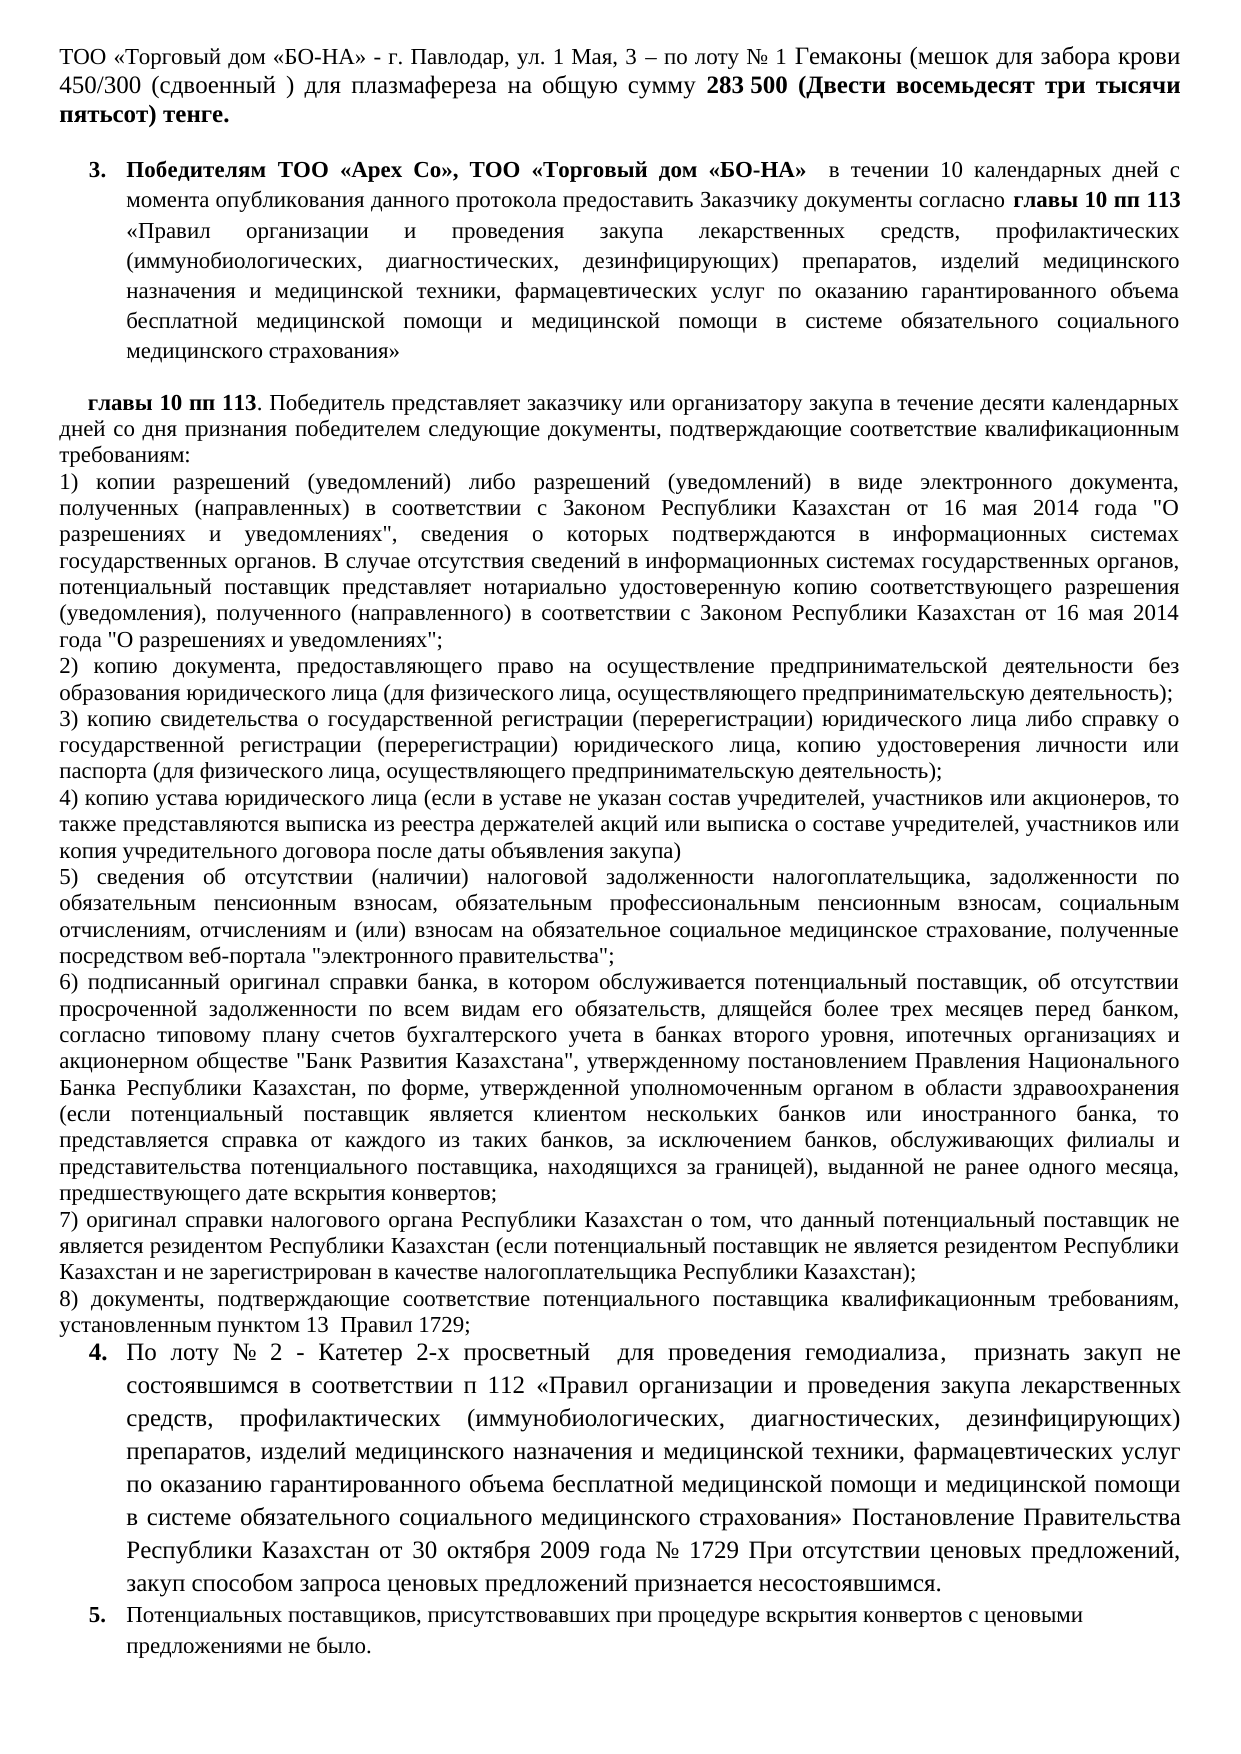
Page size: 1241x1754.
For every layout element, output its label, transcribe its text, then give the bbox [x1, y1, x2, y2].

text 3) копию свидетельства о государственной регистрации (перерегистрации) юридического лица либо справку о государственной регистрации (перерегистрации) юридического лица, копию удостоверения личности или паспорта (для физического лица, осуществляющего предпринимательскую деятельность); [59, 705, 1181, 784]
text 6) подписанный оригинал справки банка, в котором обслуживается потенциальный поставщик, об отсутствии просроченной задолженности по всем видам его обязательств, длящейся более трех месяцев перед банком, согласно типовому плану счетов бухгалтерского учета в банках второго уровня, ипотечных организациях и акционерном обществе "Банк Развития Казахстана", утвержденному постановлением Правления Национального Банка Республики Казахстан, по форме, утвержденной уполномоченным органом в области здравоохранения (если потенциальный поставщик является клиентом нескольких банков или иностранного банка, то представляется справка от каждого из таких банков, за исключением банков, обслуживающих филиалы и представительства потенциального поставщика, находящихся за границей), выданной не ранее одного месяца, предшествующего дате вскрытия конвертов; [59, 968, 1181, 1206]
list Потенциальных поставщиков, присутствовавших при процедуре вскрытия конвертов с ценовыми предложениями не было. [89, 1602, 1181, 1658]
list По лоту № 2 - Катетер 2-х просветный для проведения гемодиализа, признать закуп не состоявшимся в соответствии п 112 «Правил организации и проведения закупа лекарственных средств, профилактических (иммунобиологических, диагностических, дезинфицирующих) препаратов, изделий медицинского назначения и медицинской техники, фармацевтических услуг по оказанию гарантированного объема бесплатной медицинской помощи и медицинской помощи в системе обязательного социального медицинского страхования» Постановление Правительства Республики Казахстан от 30 октября 2009 года № 1729 При отсутствии ценовых предложений, закуп способом запроса ценовых предложений признается несостоявшимся. [89, 1337, 1181, 1597]
text 7) оригинал справки налогового органа Республики Казахстан о том, что данный потенциальный поставщик не является резидентом Республики Казахстан (если потенциальный поставщик не является резидентом Республики Казахстан и не зарегистрирован в качестве налогоплательщика Республики Казахстан); [59, 1206, 1181, 1285]
text главы 10 пп 113. Победитель представляет заказчику или организатору закупа в течение десяти календарных дней со дня признания победителем следующие документы, подтверждающие соответствие квалификационным требованиям: 1) копии разрешений (уведомлений) либо разрешений (уведомлений) в виде электронного документа, полученных (направленных) в соответствии с Законом Республики Казахстан от 16 мая 2014 года "О разрешениях и уведомлениях", сведения о которых подтверждаются в информационных системах государственных органов. В случае отсутствия сведений в информационных системах государственных органов, потенциальный поставщик представляет нотариально удостоверенную копию соответствующего разрешения (уведомления), полученного (направленного) в соответствии с Законом Республики Казахстан от 16 мая 2014 года "О разрешениях и уведомлениях"; [59, 389, 1181, 652]
text 4) копию устава юридического лица (если в уставе не указан состав учредителей, участников или акционеров, то также представляются выписка из реестра держателей акций или выписка о составе учредителей, участников или копия учредительного договора после даты объявления закупа) [59, 784, 1181, 863]
list Победителям ТОО «Apex Co», ТОО «Торговый дом «БО-НА» в течении 10 календарных дней с момента опубликования данного протокола предоставить Заказчику документы согласно главы 10 пп 113 «Правил организации и проведения закупа лекарственных средств, профилактических (иммунобиологических, диагностических, дезинфицирующих) препаратов, изделий медицинского назначения и медицинской техники, фармацевтических услуг по оказанию гарантированного объема бесплатной медицинской помощи и медицинской помощи в системе обязательного социального медицинского страхования» [89, 156, 1181, 364]
text 5) сведения об отсутствии (наличии) налоговой задолженности налогоплательщика, задолженности по обязательным пенсионным взносам, обязательным профессиональным пенсионным взносам, социальным отчислениям, отчислениям и (или) взносам на обязательное социальное медицинское страхование, полученные посредством веб-портала "электронного правительства"; [59, 863, 1181, 968]
text 2) копию документа, предоставляющего право на осуществление предпринимательской деятельности без образования юридического лица (для физического лица, осуществляющего предпринимательскую деятельность); [59, 652, 1181, 705]
text 8) документы, подтверждающие соответствие потенциального поставщика квалификационным требованиям, установленным пунктом 13 Правил 1729; [59, 1285, 1181, 1337]
text ТОО «Торговый дом «БО-НА» - г. Павлодар, ул. 1 Мая, 3 – по лоту № 1 Гемаконы (мешок для забора крови 450/300 (сдвоенный ) для плазмафереза на общую сумму 283 500 (Двести восемьдесят три тысячи пятьсот) тенге. [59, 41, 1181, 128]
